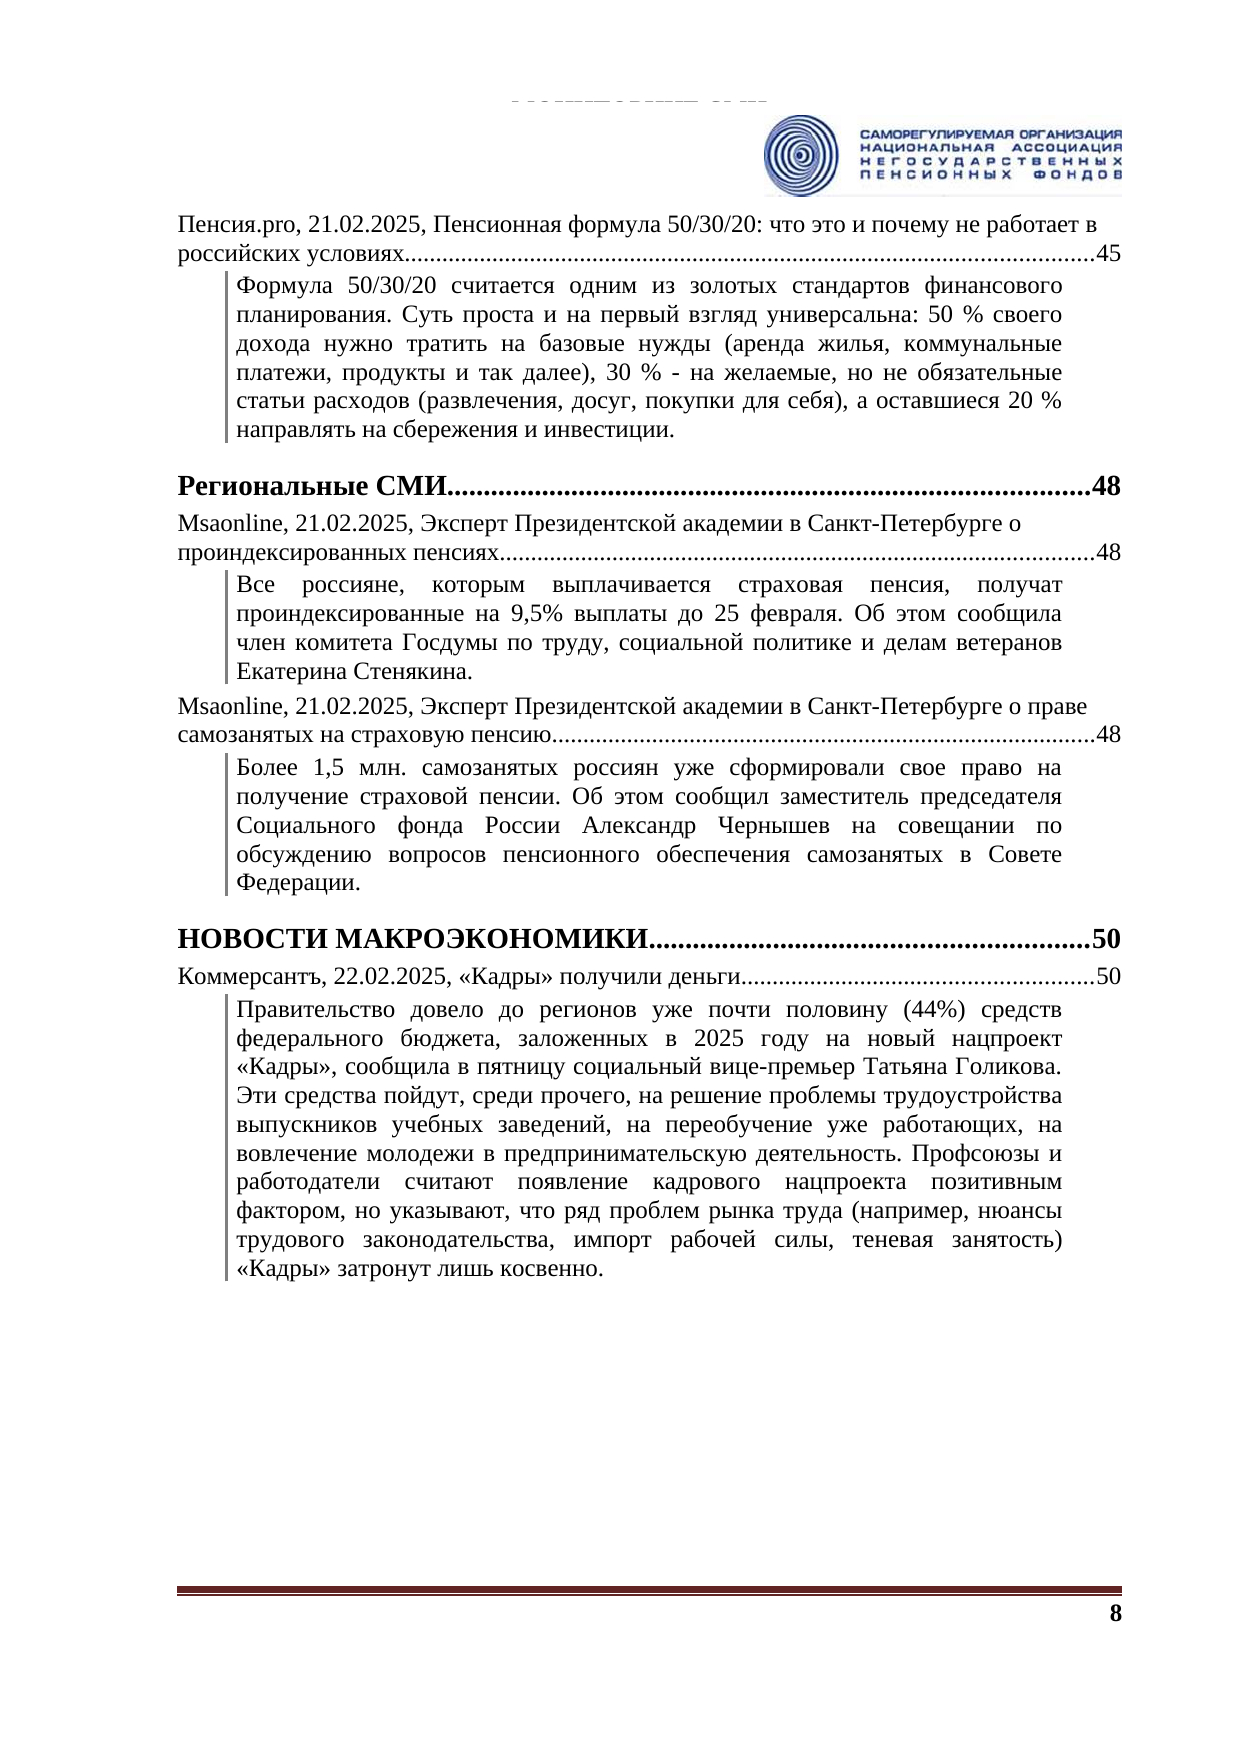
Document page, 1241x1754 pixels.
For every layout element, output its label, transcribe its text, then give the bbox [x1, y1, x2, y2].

text Более 1,5 млн. самозанятых россиян уже сформировали свое право на получение страховой пенсии. Об этом сообщил заместитель председателя Социального фонда России Александр Чернышев на совещании по обсуждению вопросов пенсионного обеспечения самозанятых в Совете Федерации. 48 [225, 752, 1063, 896]
picture [764, 115, 1122, 197]
text Пенсия.pro, 21.02.2025, Пенсионная формула 50/30/20: что это и почему не работает в российских условиях 45 [177, 209, 1122, 266]
text НОВОСТИ МАКРОЭКОНОМИКИ 50 [177, 921, 1122, 955]
text Коммерсантъ, 22.02.2025, «Кадры» получили деньги 50 [177, 961, 1122, 990]
text Все россияне, которым выплачивается страховая пенсия, получат проиндексированные на 9,5% выплаты до 25 февраля. Об этом сообщила член комитета Госдумы по труду, социальной политике и делам ветеранов Екатерина Стенякина. 48 [225, 569, 1063, 684]
text Msaonline, 21.02.2025, Эксперт Президентской академии в Санкт-Петербурге о праве самозанятых на страховую пенсию 48 [177, 691, 1122, 748]
text Msaonline, 21.02.2025, Эксперт Президентской академии в Санкт-Петербурге о проиндексированных пенсиях 48 [177, 508, 1122, 565]
text Формула 50/30/20 считается одним из золотых стандартов финансового планирования. Суть проста и на первый взгляд универсальна: 50 % своего дохода нужно тратить на базовые нужды (аренда жилья, коммунальные платежи, продукты и так далее), 30 % - на желаемые, но не обязательные статьи расходов (развлечения, досуг, покупки для себя), а оставшиеся 20 % направлять на сбережения и инвестиции. 45 [228, 271, 1063, 443]
text Региональные СМИ 48 [177, 468, 1122, 502]
text Правительство довело до регионов уже почти половину (44%) средств федерального бюджета, заложенных в 2025 году на новый нацпроект «Кадры», сообщила в пятницу социальный вице-премьер Татьяна Голикова. Эти средства пойдут, среди прочего, на решение проблемы трудоустройства выпускников учебных заведений, на переобучение уже работающих, на вовлечение молодежи в предпринимательскую деятельность. Профсоюзы и работодатели считают появление кадрового нацпроекта позитивным фактором, но указывают, что ряд проблем рынка труда (например, нюансы трудового законодательства, импорт рабочей силы, теневая занятость) «Кадры» затронут лишь косвенно. 50 [228, 994, 1063, 1281]
